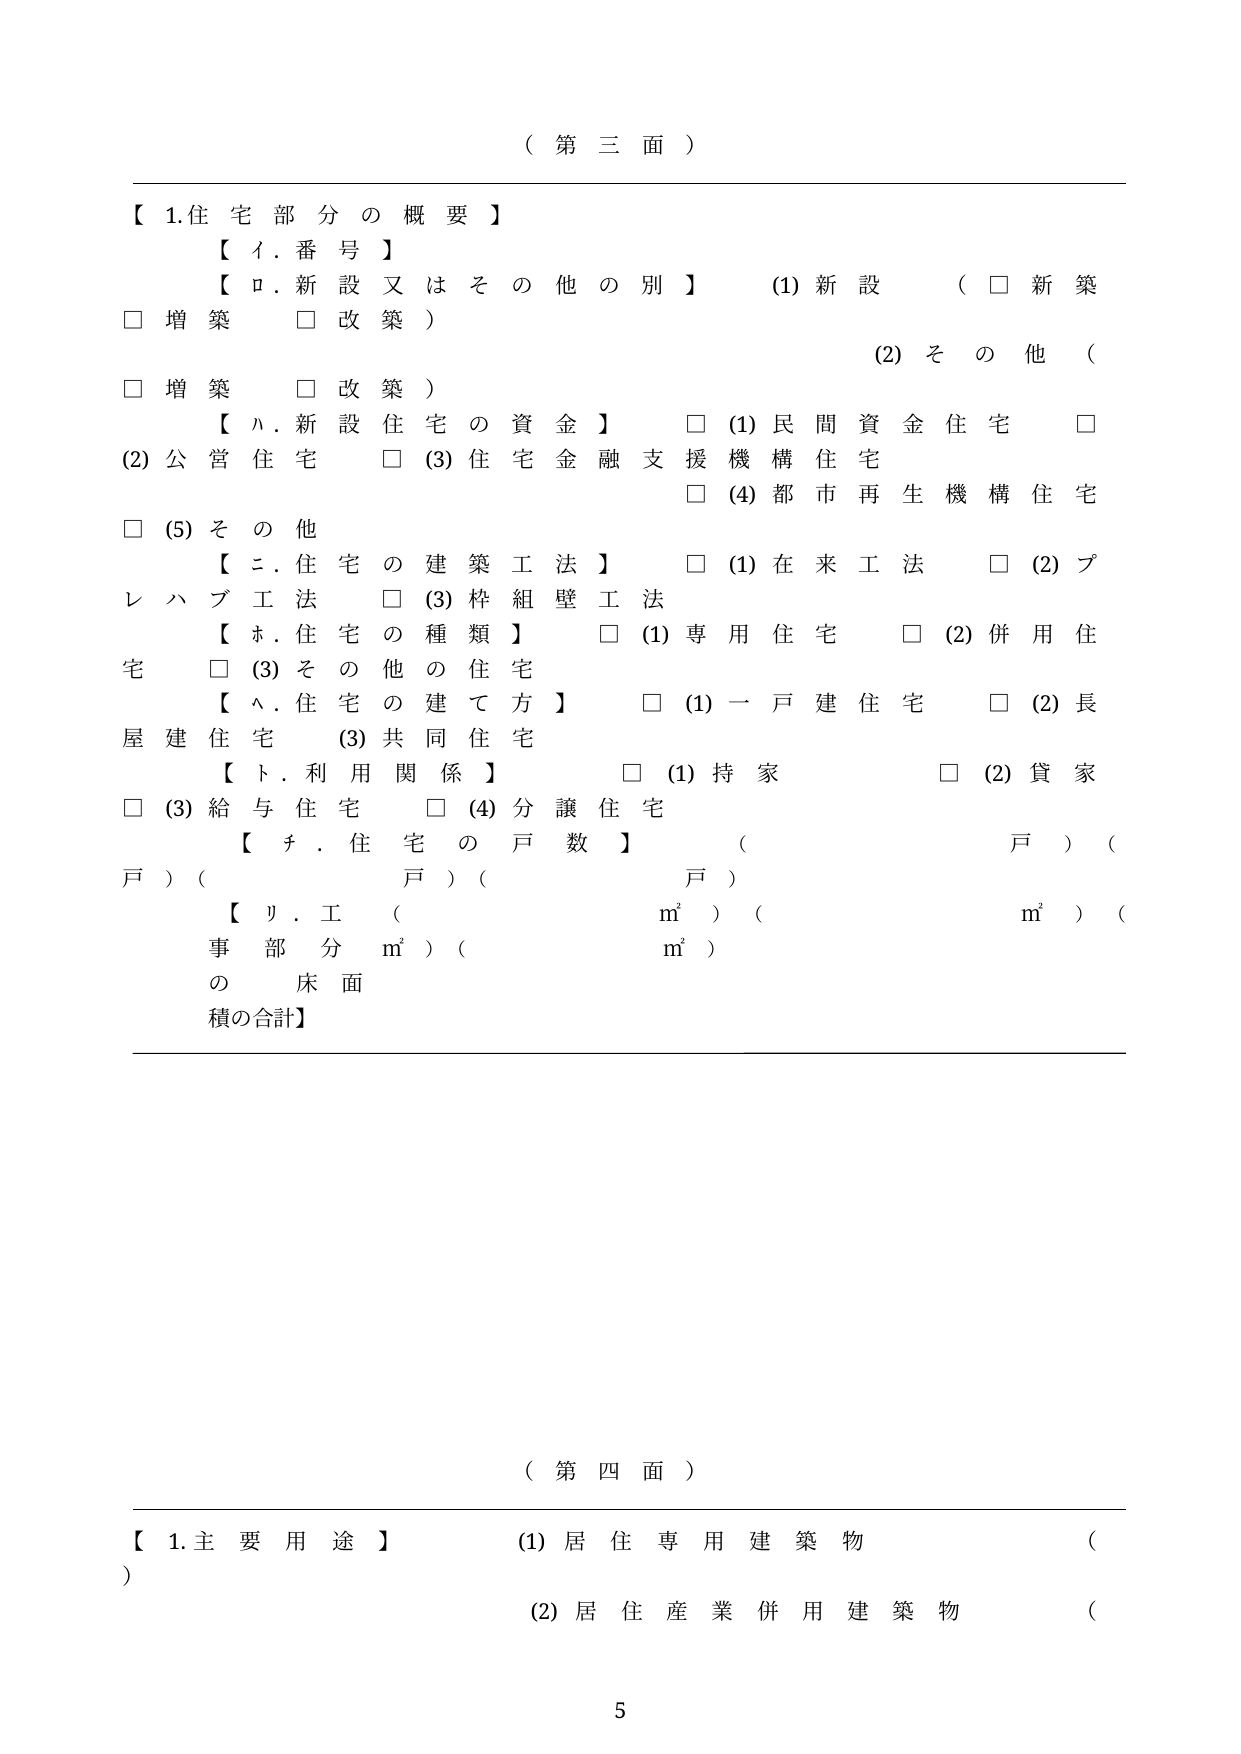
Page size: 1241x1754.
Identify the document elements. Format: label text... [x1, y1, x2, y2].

table_header 【ﾘ.工事部分の床面積の合計】 [122, 894, 363, 1034]
text 【ﾍ.住宅の建て方】 □(1)一戸建住宅 □(2)長屋建住宅 (3)共同住宅 [122, 685, 1118, 755]
text 【ｲ.番号】 [122, 231, 1118, 266]
text (2)居住産業併用建築物 （ ） [122, 1592, 1118, 1627]
table_header （ ㎡）（ ㎡）（ ㎡）（ ㎡） [363, 894, 1129, 1034]
text 【1.住宅部分の概要】 [122, 196, 1118, 231]
text 【1.主要用途】 (1)居住専用建築物 （ ） [122, 1522, 1118, 1592]
text 【ﾎ.住宅の種類】 □(1)専用住宅 □(2)併用住宅 □(3)その他の住宅 [122, 615, 1118, 685]
text 【ﾄ.利用関係】 □(1)持家 □(2)貸家 □(3)給与住宅 □(4)分譲住宅 [122, 755, 1118, 824]
text 【ﾆ.住宅の建築工法】 □(1)在来工法 □(2)プレハブ工法 □(3)枠組壁工法 [122, 545, 1118, 615]
text □(4)都市再生機構住宅 □(5)その他 [122, 476, 1118, 545]
text (2)その他（ □増築 □改築） [122, 336, 1118, 406]
text （第四面） [122, 1453, 1118, 1488]
text 【ﾛ.新設又はその他の別】 (1)新設 （□新築 □増築 □改築） [122, 266, 1118, 336]
text （第三面） [122, 127, 1118, 162]
text 【ﾁ.住宅の戸数】 （ 戸）（ 戸）（ 戸）（ 戸） [122, 824, 1118, 894]
text 【ﾊ.新設住宅の資金】 □(1)民間資金住宅 □(2)公営住宅 □(3)住宅金融支援機構住宅 [122, 406, 1118, 476]
